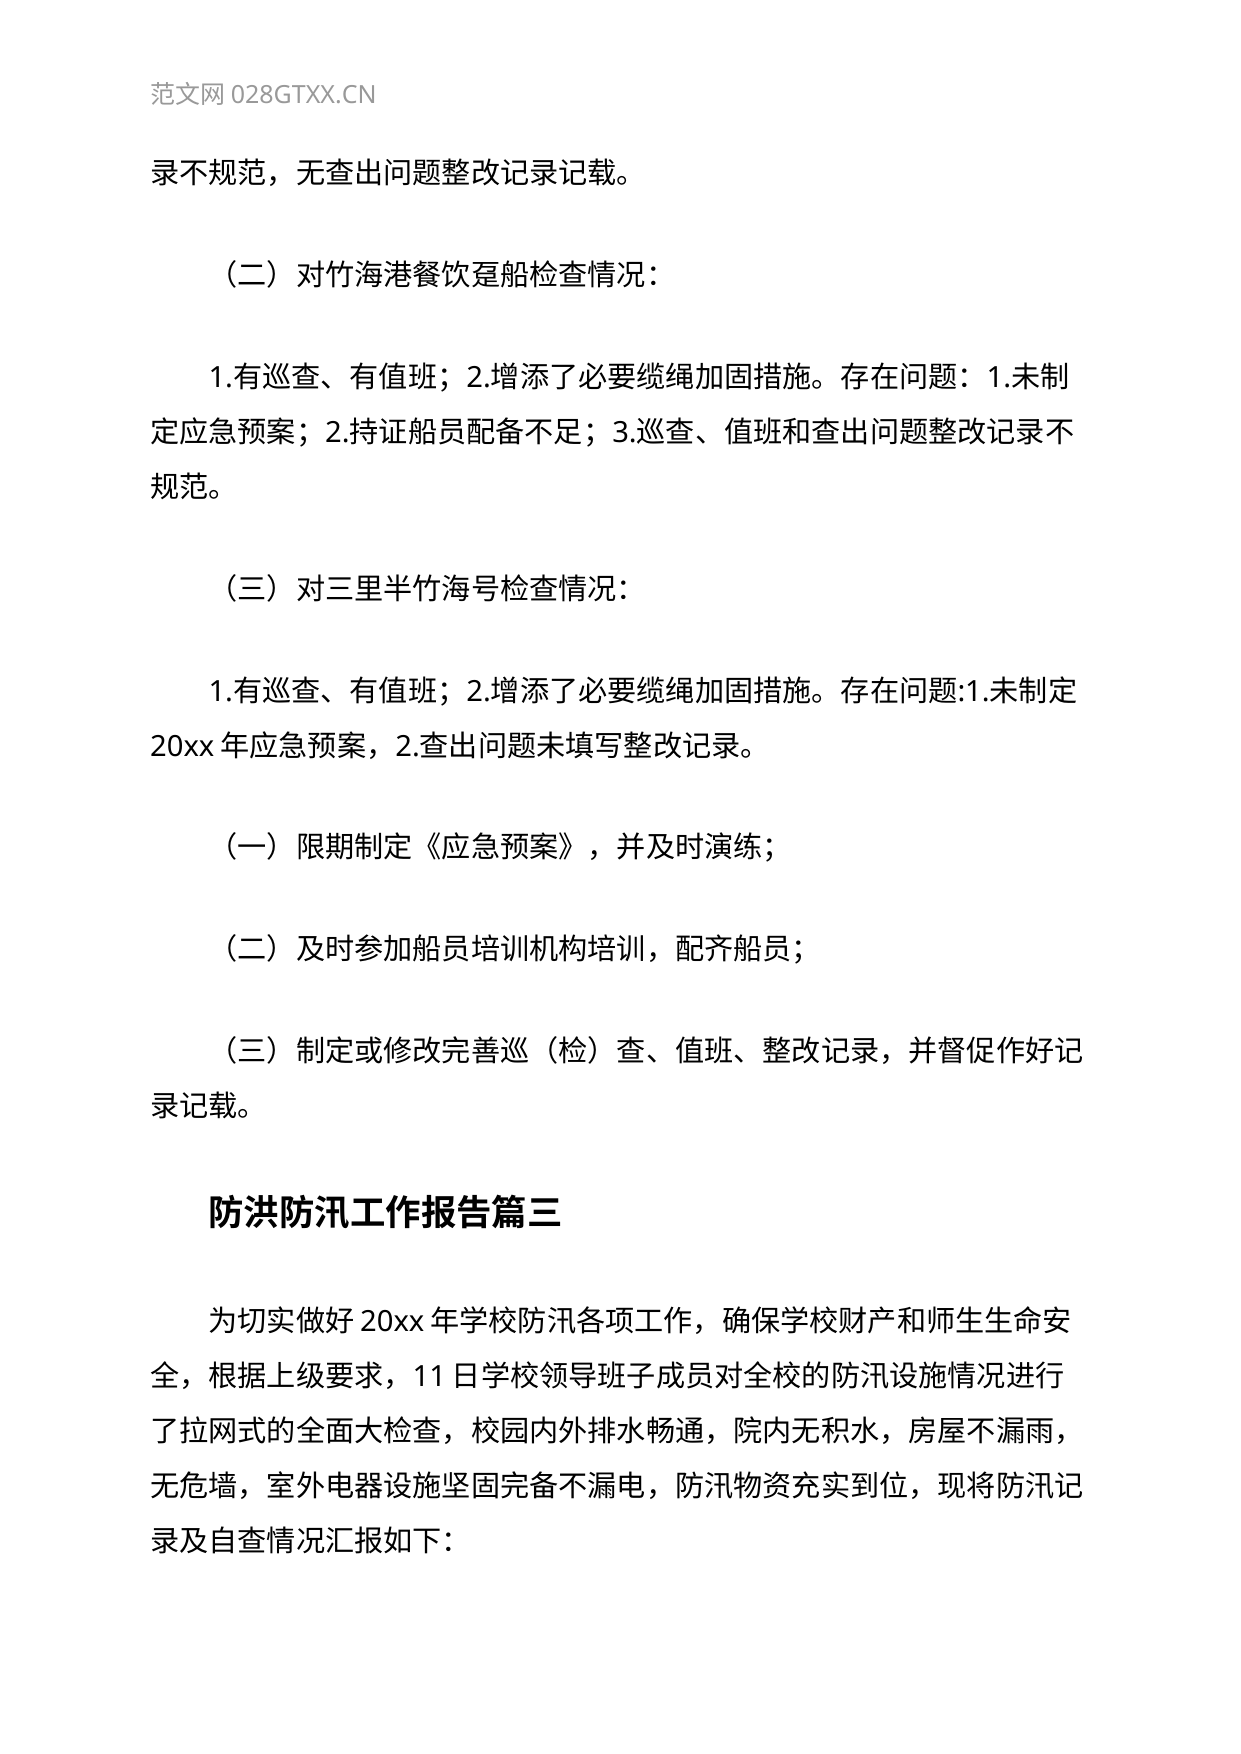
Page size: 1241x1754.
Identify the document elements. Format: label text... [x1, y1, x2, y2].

text （一）限期制定《应急预案》，并及时演练； [150, 824, 1090, 866]
text 1.有巡查、有值班；2.增添了必要缆绳加固措施。存在问题：1.未制定应急预案；2.持证船员配备不足；3.巡查、值班和查出问题整改记录不规范。 [150, 353, 1090, 506]
text 1.有巡查、有值班；2.增添了必要缆绳加固措施。存在问题:1.未制定20xx年应急预案，2.查出问题未填写整改记录。 [150, 667, 1090, 764]
text （三）对三里半竹海号检查情况： [150, 565, 1090, 608]
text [150, 150, 1090, 192]
text （三）制定或修改完善巡（检）查、值班、整改记录，并督促作好记录记载。 [150, 1028, 1090, 1125]
text （二）对竹海港餐饮趸船检查情况： [150, 252, 1090, 294]
text 防洪防汛工作报告篇三 [150, 1184, 1090, 1236]
text 为切实做好20xx年学校防汛各项工作，确保学校财产和师生生命安全，根据上级要求，11日学校领导班子成员对全校的防汛设施情况进行了拉网式的全面大检查，校园内外排水畅通，院内无积水，房屋不漏雨，无危墙，室外电器设施坚固完备不漏电，防汛物资充实到位，现将防汛记录及自查情况汇报如下： [150, 1298, 1090, 1560]
text （二）及时参加船员培训机构培训，配齐船员； [150, 926, 1090, 968]
